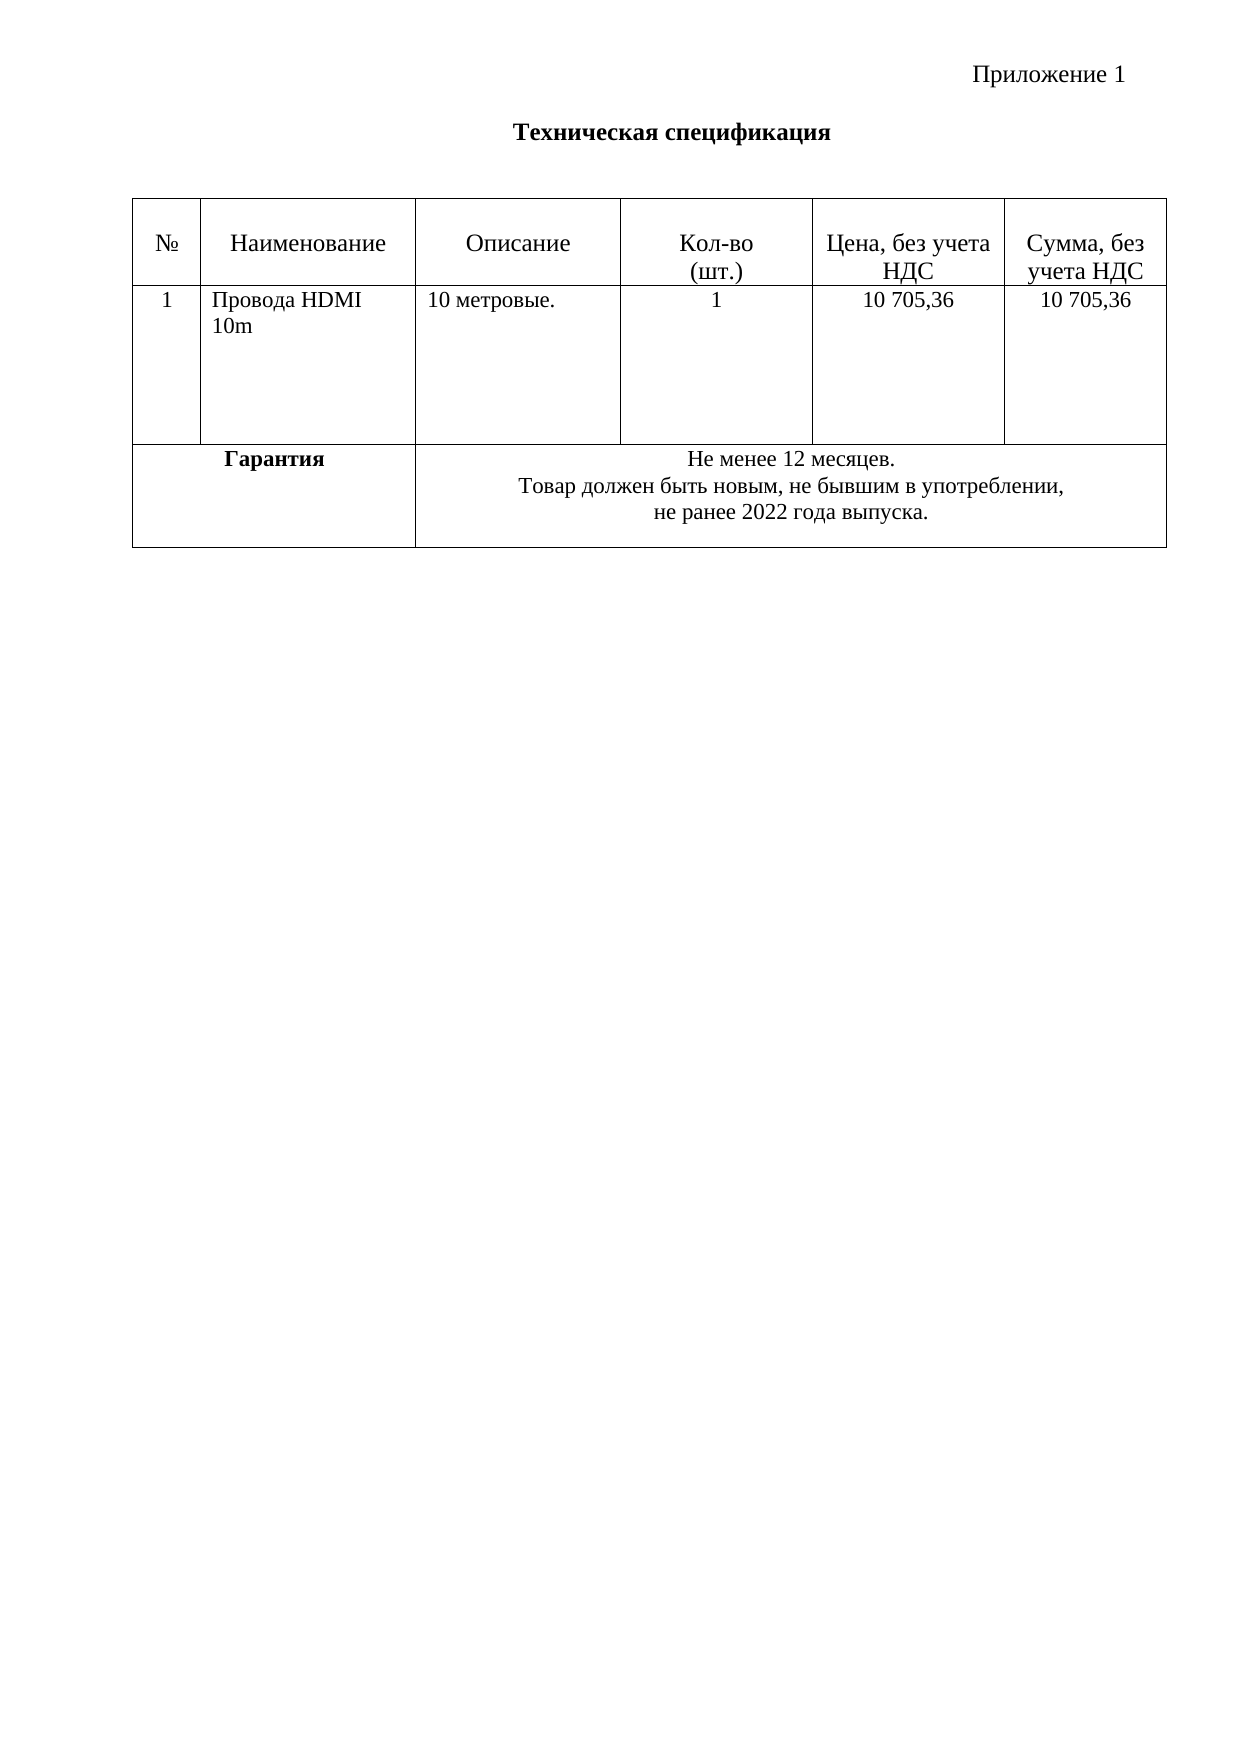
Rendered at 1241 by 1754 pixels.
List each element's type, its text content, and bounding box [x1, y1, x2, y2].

text Техническая спецификация [162, 117, 1181, 145]
table_cell Провода HDMI 10m [201, 286, 415, 444]
table_header Описание [416, 199, 620, 285]
table_cell Гарантия [133, 445, 415, 547]
table_header Цена, без учета НДС [813, 199, 1004, 285]
table_cell 10 705,36 [813, 286, 1004, 444]
table_cell 1 [621, 286, 812, 444]
table_header Сумма, без учета НДС [1005, 199, 1166, 285]
table_header Кол-во (шт.) [621, 199, 812, 285]
table_cell 1 [133, 286, 200, 444]
table_header Наименование [201, 199, 415, 285]
table_cell 10 705,36 [1005, 286, 1166, 444]
table_cell Не менее 12 месяцев. Товар должен быть новым, не бывшим в употреблении, не ранее 2022 года выпуска. [416, 445, 1166, 547]
table_header Приложение 1 [177, 59, 1137, 117]
table_cell 10 метровые. [416, 286, 620, 444]
table_header № [133, 199, 200, 285]
